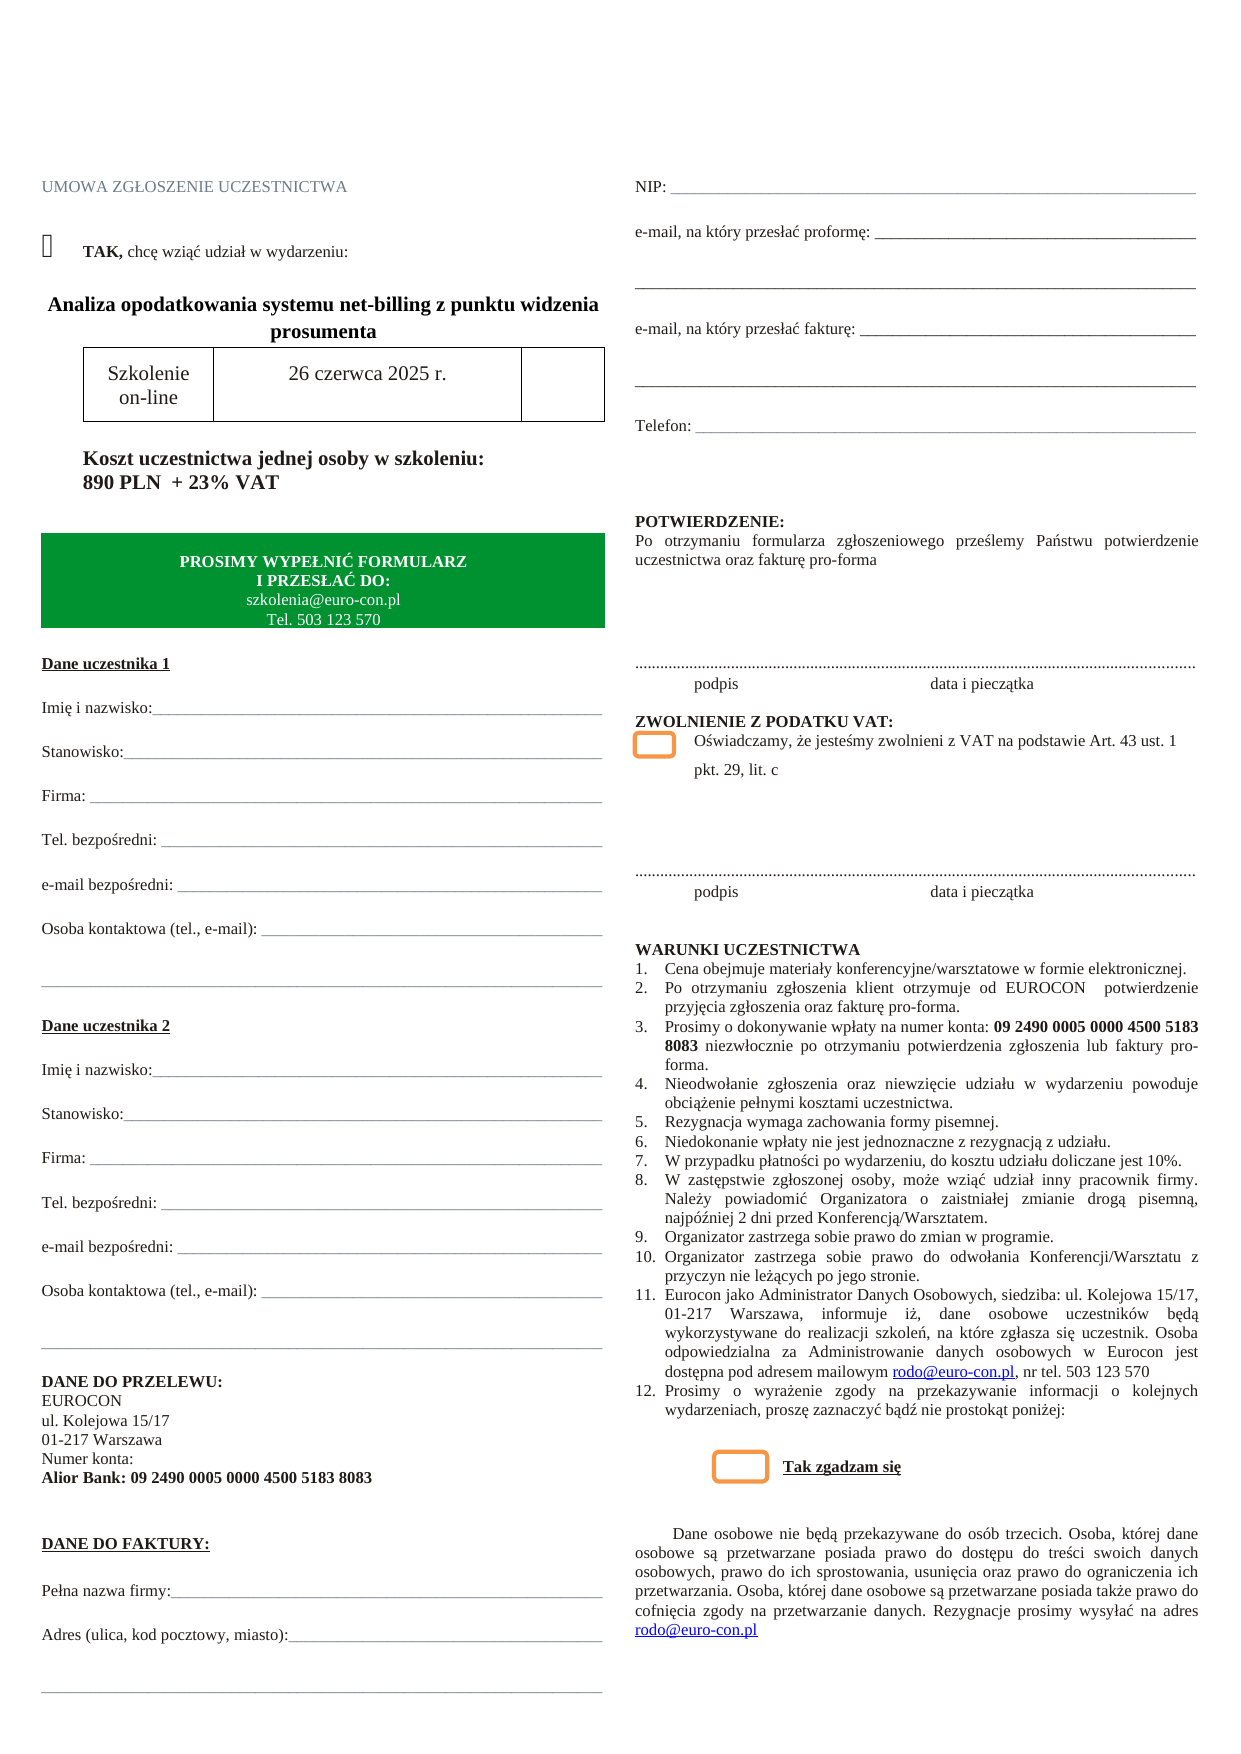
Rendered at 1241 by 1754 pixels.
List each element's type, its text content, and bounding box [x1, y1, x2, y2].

list Rezygnacja wymaga zachowania formy pisemnej. [635, 1112, 1199, 1131]
text Numer konta: [41, 1449, 605, 1468]
text e-mail, na który przesłać fakturę: [635, 318, 1199, 338]
list TAK, chcę wziąć udział w wydarzeniu: [41, 234, 605, 264]
text Telefon: [635, 416, 1199, 435]
table_header [522, 348, 604, 421]
text Stanowisko: [41, 1104, 605, 1123]
text Osoba kontaktowa (tel., e-mail): [41, 1281, 605, 1300]
text Dane uczestnika 2 [41, 1016, 605, 1035]
text Tel. bezpośredni: [41, 830, 605, 849]
text Firma: [41, 1148, 605, 1167]
list Organizator zastrzega sobie prawo do odwołania Konferencji/Warsztatu z przyczyn nie leżących po jego stronie. [635, 1246, 1199, 1285]
text I PRZESŁAĆ DO: [41, 571, 605, 590]
text POTWIERDZENIE: [635, 512, 1199, 531]
text DANE DO FAKTURY: [41, 1534, 605, 1553]
text e-mail bezpośredni: [41, 1237, 605, 1256]
text ZWOLNIENIE Z PODATKU VAT: [635, 712, 1199, 731]
text Po otrzymaniu formularza zgłoszeniowego prześlemy Państwu potwierdzenie uczestnictwa oraz fakturę pro-forma [635, 531, 1199, 569]
text DANE DO PRZELEWU: [41, 1372, 605, 1391]
text Analiza opodatkowania systemu net-billing z punktu widzenia prosumenta [41, 292, 605, 343]
list Organizator zastrzega sobie prawo do zmian w programie. [635, 1227, 1199, 1246]
text Firma: [41, 786, 605, 805]
text podpis data i pieczątka [694, 882, 1199, 901]
table_header 26 czerwca 2025 r. [214, 348, 521, 421]
table_header Szkolenie on-line [84, 348, 213, 421]
text ul. Kolejowa 15/17 [41, 1410, 605, 1429]
text Adres (ulica, kod pocztowy, miasto): [41, 1625, 605, 1644]
text Alior Bank: 09 2490 0005 0000 4500 5183 8083 [41, 1468, 605, 1487]
list Prosimy o wyrażenie zgody na przekazywanie informacji o kolejnych wydarzeniach, proszę zaznaczyć bądź nie prostokąt poniżej: [635, 1381, 1199, 1419]
text e-mail bezpośredni: [41, 874, 605, 893]
text szkolenia@euro-con.pl [41, 590, 605, 609]
text UMOWA ZGŁOSZENIE UCZESTNICTWA [41, 177, 605, 196]
list Eurocon jako Administrator Danych Osobowych, siedziba: ul. Kolejowa 15/17, 01-217 Warszawa, informuje iż, dane osobowe uczestników będą wykorzystywane do realizacji szkoleń, na które zgłasza się uczestnik. Osoba odpowiedzialna za Administrowanie danych osobowych w Eurocon jest dostępna pod adresem mailowym rodo@euro-con.pl, nr tel. 503 123 570 [635, 1285, 1199, 1381]
text Dane uczestnika 1 [41, 653, 605, 673]
text Imię i nazwisko: [41, 1060, 605, 1079]
list Niedokonanie wpłaty nie jest jednoznaczne z rezygnacją z udziału. [635, 1131, 1199, 1151]
list Po otrzymaniu zgłoszenia klient otrzymuje od EUROCON potwierdzenie przyjęcia zgłoszenia oraz fakturę pro-forma. [635, 978, 1199, 1016]
text PROSIMY WYPEŁNIĆ FORMULARZ [41, 552, 605, 571]
list W zastępstwie zgłoszonej osoby, może wziąć udział inny pracownik firmy. Należy powiadomić Organizatora o zaistniałej zmianie drogą pisemną, najpóźniej 2 dni przed Konferencją/Warsztatem. [635, 1170, 1199, 1227]
text e-mail, na który przesłać proformę: [635, 221, 1199, 241]
text WARUNKI UCZESTNICTWA [635, 940, 1199, 959]
text Tel. 503 123 570 [41, 609, 605, 628]
text EUROCON [41, 1391, 605, 1410]
list Cena obejmuje materiały konferencyjne/warsztatowe w formie elektronicznej. [635, 959, 1199, 978]
text Dane osobowe nie będą przekazywane do osób trzecich. Osoba, której dane osobowe są przetwarzane posiada prawo do dostępu do treści swoich danych osobowych, prawo do ich sprostowania, usunięcia oraz prawo do ograniczenia ich przetwarzania. Osoba, której dane osobowe są przetwarzane posiada także prawo do cofnięcia zgody na przetwarzanie danych. Rezygnacje prosimy wysyłać na adres rodo@euro-con.pl [635, 1524, 1199, 1639]
list Prosimy o dokonywanie wpłaty na numer konta: 09 2490 0005 0000 4500 5183 8083 niezwłocznie po otrzymaniu potwierdzenia zgłoszenia lub faktury pro-forma. [635, 1016, 1199, 1074]
text Koszt uczestnictwa jednej osoby w szkoleniu: [41, 446, 605, 470]
list Nieodwołanie zgłoszenia oraz niewzięcie udziału w wydarzeniu powoduje obciążenie pełnymi kosztami uczestnictwa. [635, 1074, 1199, 1112]
list W przypadku płatności po wydarzeniu, do kosztu udziału doliczane jest 10%. [635, 1151, 1199, 1170]
text Tel. bezpośredni: [41, 1192, 605, 1212]
text Imię i nazwisko: [41, 698, 605, 717]
text NIP: [635, 177, 1199, 196]
text Pełna nazwa firmy: [41, 1581, 605, 1600]
text 01-217 Warszawa [41, 1429, 605, 1449]
text Tak zgadzam się [770, 1457, 1199, 1476]
text Osoba kontaktowa (tel., e-mail): [41, 918, 605, 938]
text Oświadczamy, że jesteśmy zwolnieni z VAT na podstawie Art. 43 ust. 1 pkt. 29, lit. c [694, 731, 1199, 821]
text podpis data i pieczątka [694, 674, 1199, 693]
text Stanowisko: [41, 742, 605, 761]
text 890 PLN + 23% VAT [41, 470, 605, 494]
